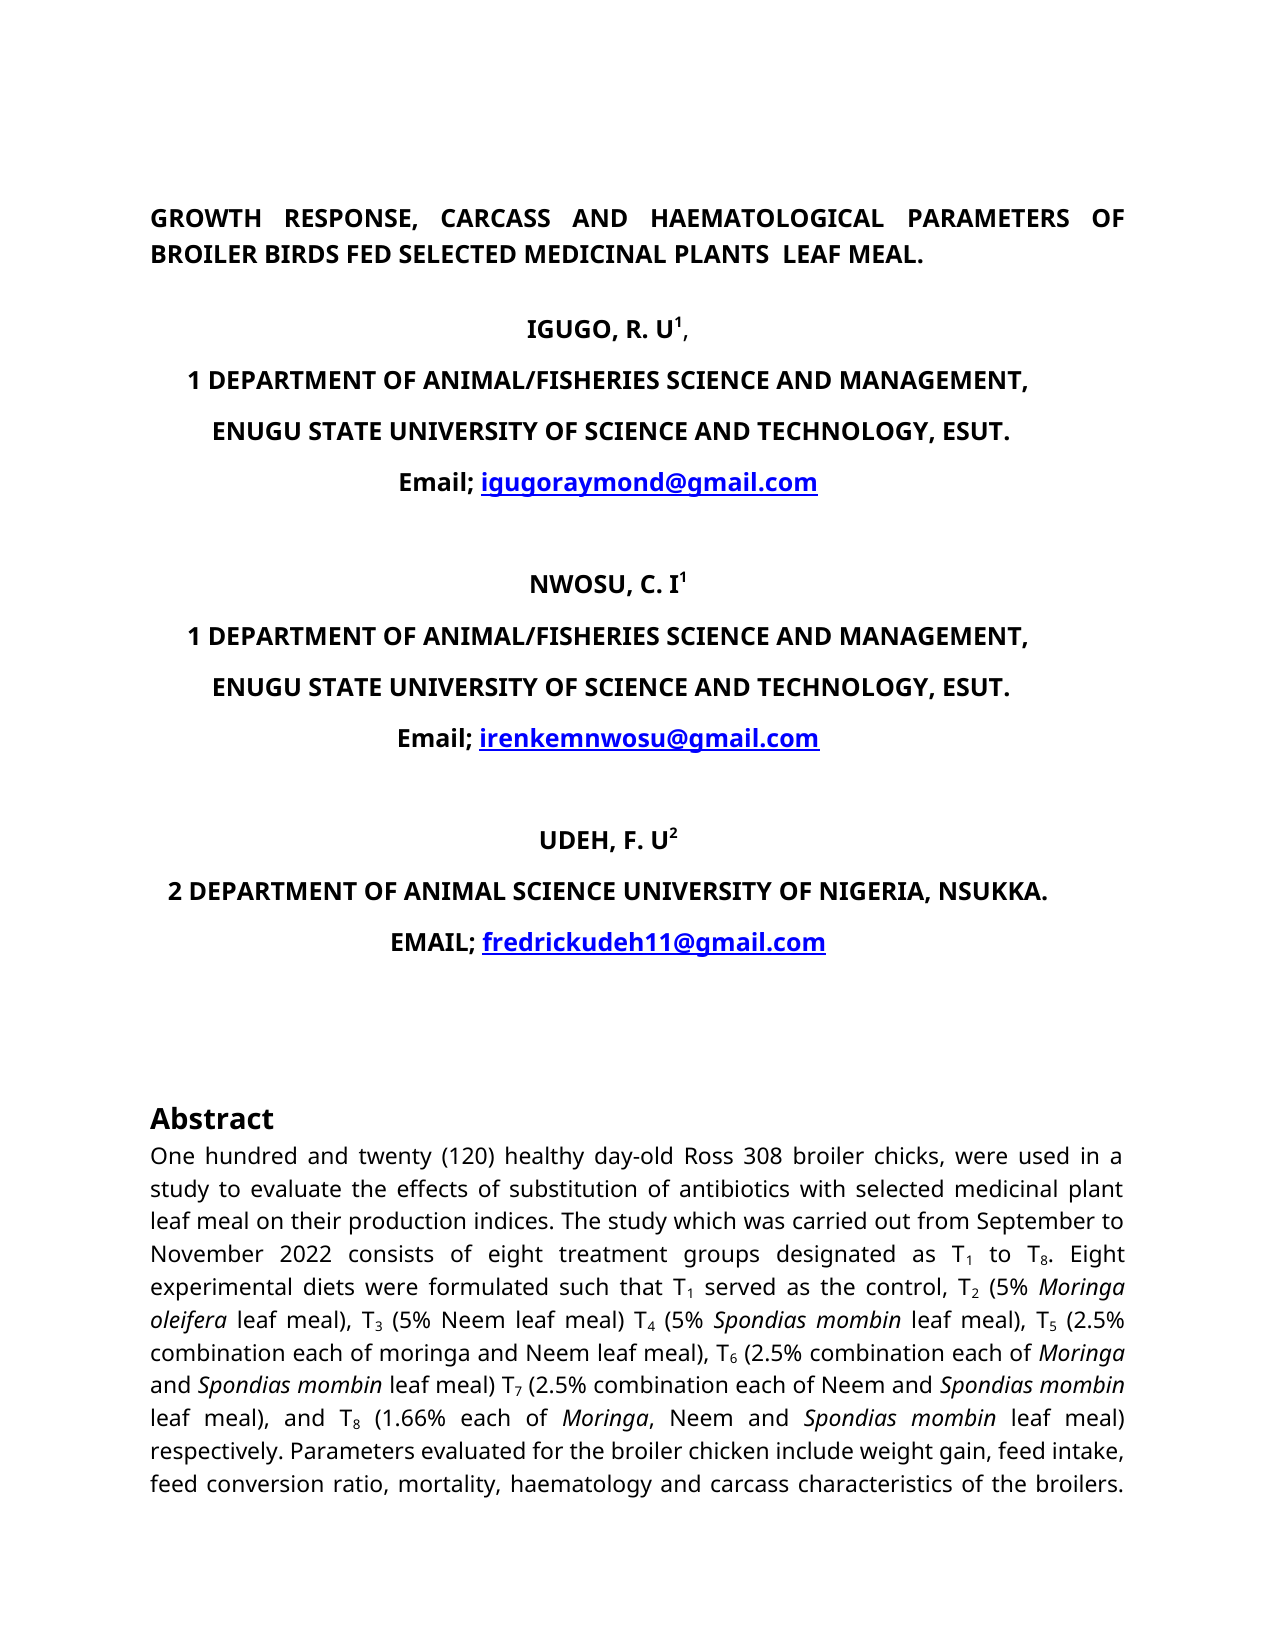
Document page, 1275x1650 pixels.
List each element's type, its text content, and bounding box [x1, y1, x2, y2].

text ENUGU STATE UNIVERSITY OF SCIENCE AND TECHNOLOGY, ESUT. [91, 414, 1125, 448]
text Email; irenkemnwosu@gmail.com [91, 720, 1125, 754]
text GROWTH RESPONSE, CARCASS AND HAEMATOLOGICAL PARAMETERS OF BROILER BIRDS FED SELECTED MEDICINAL PLANTS LEAF MEAL. [150, 201, 1125, 271]
text ENUGU STATE UNIVERSITY OF SCIENCE AND TECHNOLOGY, ESUT. [91, 669, 1125, 703]
text NWOSU, C. I1 [91, 567, 1125, 601]
text 1 DEPARTMENT OF ANIMAL/FISHERIES SCIENCE AND MANAGEMENT, [91, 363, 1125, 397]
text Abstract [150, 1098, 1125, 1138]
text EMAIL; fredrickudeh11@gmail.com [91, 924, 1125, 958]
text Email; igugoraymond@gmail.com [91, 465, 1125, 499]
text IGUGO, R. U1, [91, 312, 1125, 346]
text 1 DEPARTMENT OF ANIMAL/FISHERIES SCIENCE AND MANAGEMENT, [91, 618, 1125, 652]
text 2 DEPARTMENT OF ANIMAL SCIENCE UNIVERSITY OF NIGERIA, NSUKKA. [91, 873, 1125, 907]
text UDEH, F. U2 [91, 822, 1125, 856]
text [150, 1140, 1125, 1499]
